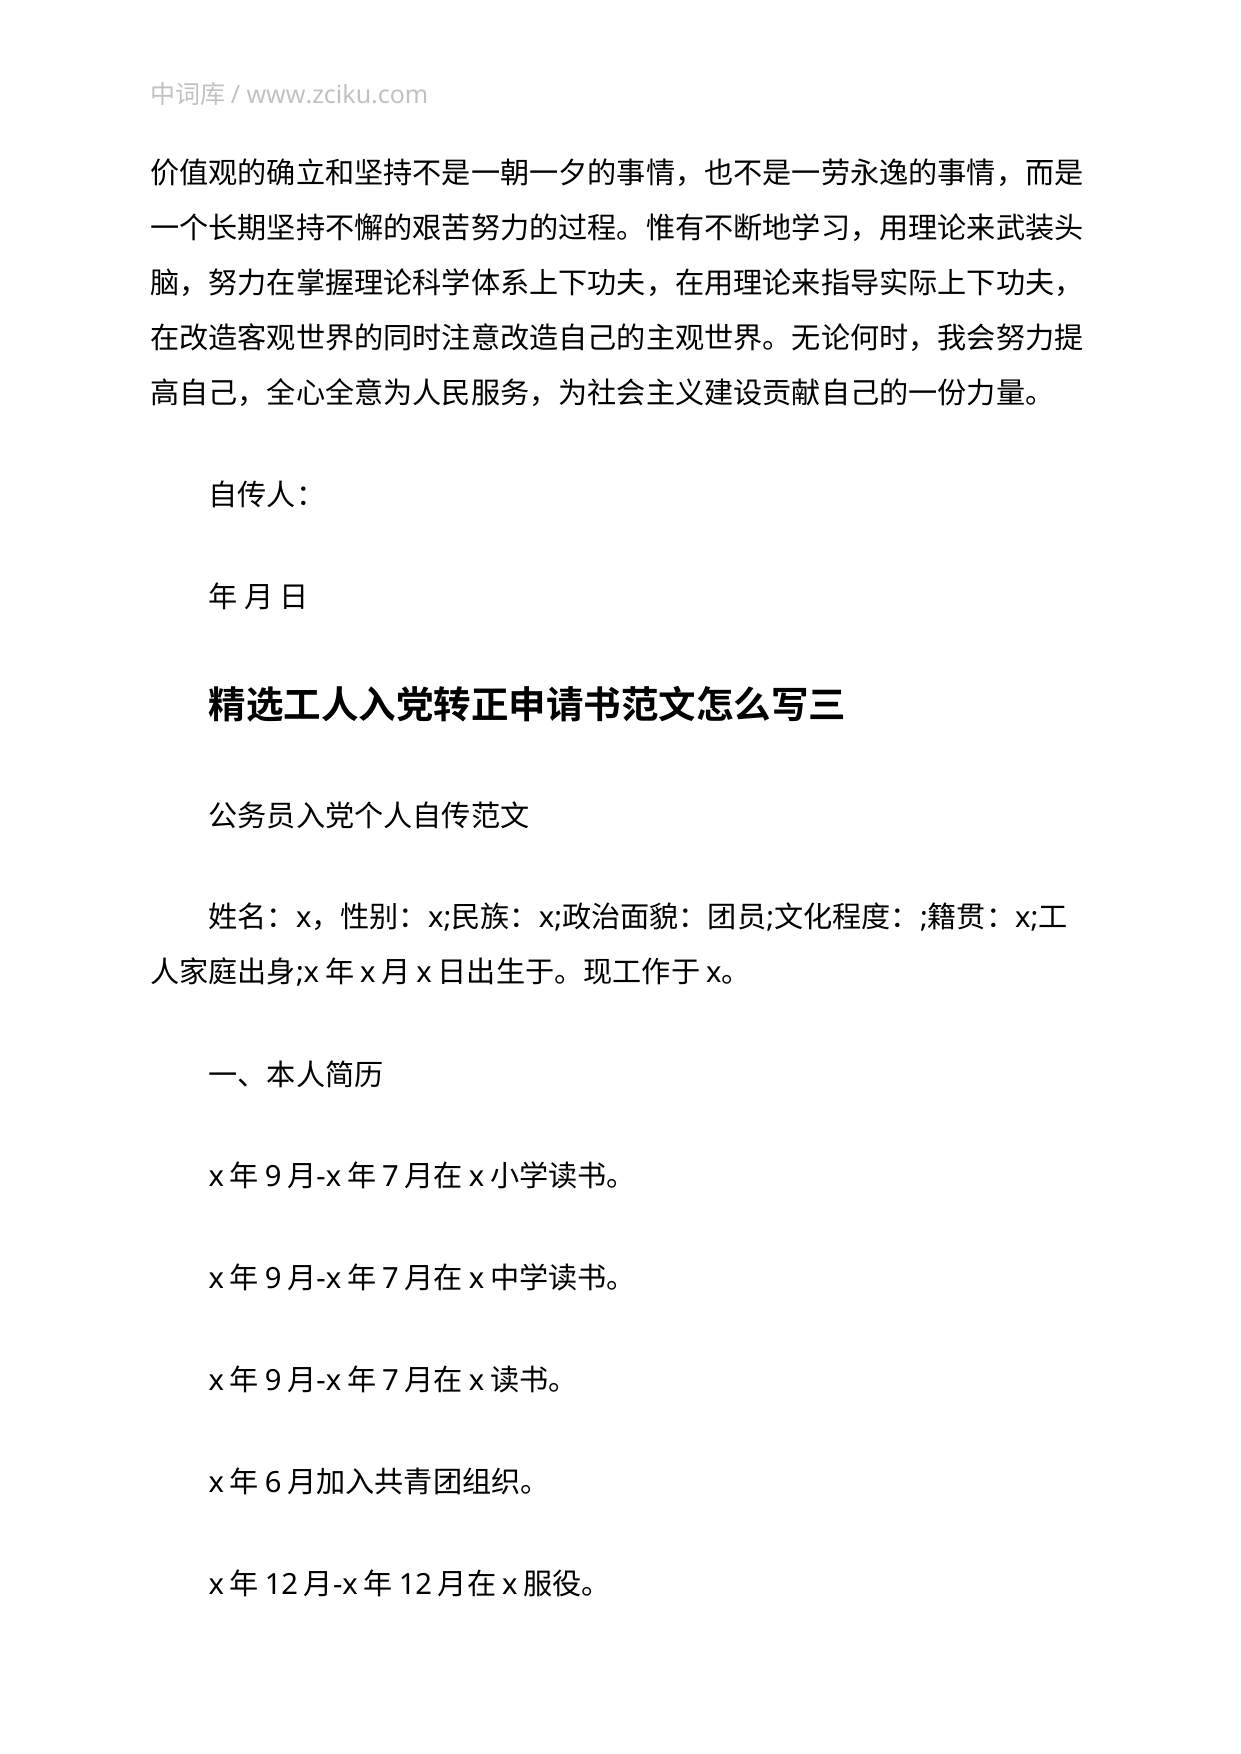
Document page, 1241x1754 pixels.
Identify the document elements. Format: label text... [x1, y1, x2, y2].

text x年9月-x年7月在x小学读书。 [150, 1153, 1090, 1195]
text 公务员入党个人自传范文 [150, 792, 1090, 834]
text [150, 150, 1090, 412]
text 自传人： [150, 471, 1090, 514]
text 精选工人入党转正申请书范文怎么写三 [150, 675, 1090, 729]
text 姓名：x，性别：x;民族：x;政治面貌：团员;文化程度：;籍贯：x;工人家庭出身;x年x月x日出生于。现工作于x。 [150, 894, 1090, 991]
text x年12月-x年12月在x服役。 [150, 1561, 1090, 1603]
text x年9月-x年7月在x中学读书。 [150, 1255, 1090, 1297]
text x年9月-x年7月在x读书。 [150, 1357, 1090, 1399]
text 年 月 日 [150, 573, 1090, 615]
text x年6月加入共青团组织。 [150, 1459, 1090, 1501]
text 一、本人简历 [150, 1051, 1090, 1093]
